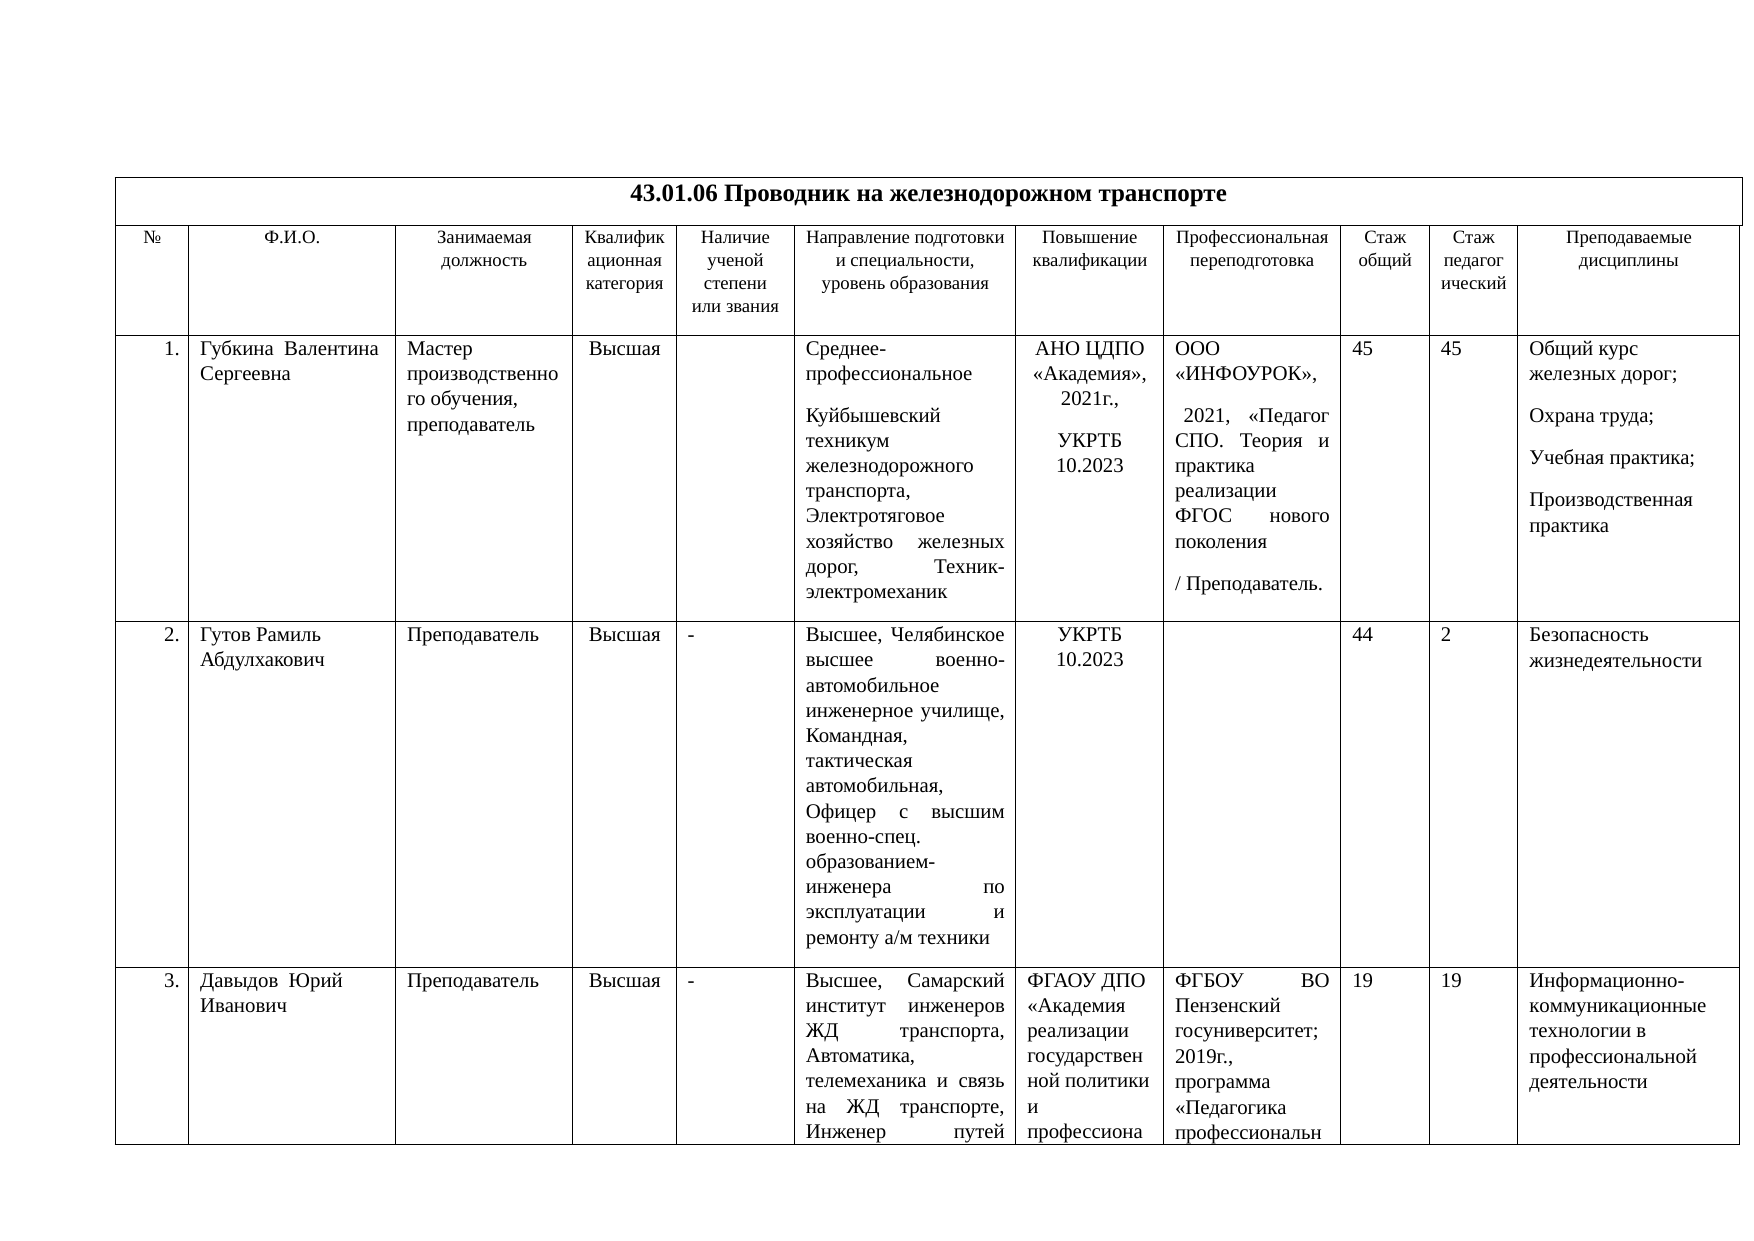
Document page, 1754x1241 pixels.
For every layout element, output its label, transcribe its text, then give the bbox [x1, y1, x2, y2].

table_header 43.01.06 Проводник на железнодорожном транспорте [116, 178, 1742, 225]
table_cell Направление подготовки и специальности, уровень образования [795, 226, 1015, 334]
table_cell [677, 336, 794, 621]
table_cell Ф.И.О. [189, 226, 395, 334]
table_cell Занимаемая должность [396, 226, 572, 334]
table_cell 2 [1430, 622, 1517, 967]
table_cell Высшая [573, 622, 676, 967]
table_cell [189, 968, 395, 1144]
table_cell Стаж педагогический [1430, 226, 1517, 334]
table_cell 45 [1341, 336, 1429, 621]
table_cell Преподаваемые дисциплины [1518, 226, 1739, 334]
table_cell - [677, 968, 794, 1144]
table_cell Квалификационная категория [573, 226, 676, 334]
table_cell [1164, 968, 1340, 1144]
table_cell Преподаватель [396, 622, 572, 967]
table_cell [1164, 622, 1340, 967]
table_cell [116, 336, 188, 621]
table_cell Стаж общий [1341, 226, 1429, 334]
table_cell 19 [1430, 968, 1517, 1144]
table_cell 19 [1341, 968, 1429, 1144]
table_cell - [677, 622, 794, 967]
table_cell АНО ЦДПО «Академия», 2021г., УКРТБ 10.2023 [1016, 336, 1163, 621]
table_cell 45 [1430, 336, 1517, 621]
table_cell № [116, 226, 188, 334]
table_cell Общий курс железных дорог; Охрана труда; Учебная практика; Производственная практика [1518, 336, 1739, 621]
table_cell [1016, 968, 1163, 1144]
table_cell Профессиональная переподготовка [1164, 226, 1340, 334]
table_cell ООО «ИНФОУРОК», 2021, «Педагог СПО. Теория и практика реализации ФГОС нового поколения / Преподаватель. [1164, 336, 1340, 621]
table_cell Безопасность жизнедеятельности [1518, 622, 1739, 967]
table_cell [116, 968, 188, 1144]
table_cell Преподаватель [396, 968, 572, 1144]
table_cell Гутов Рамиль Абдулхакович [189, 622, 395, 967]
table_cell Наличие ученой степени или звания [677, 226, 794, 334]
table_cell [1518, 968, 1739, 1144]
table_cell Высшее, Челябинское высшее военно-автомобильное инженерное училище, Командная, тактическая автомобильная, Офицер с высшим военно-спец. образованием-инженера по эксплуатации и ремонту а/м техники [795, 622, 1015, 967]
table_cell Среднее- профессиональное Куйбышевский техникум железнодорожного транспорта, Электротяговое хозяйство железных дорог, Техник-электромеханик [795, 336, 1015, 621]
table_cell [795, 968, 1015, 1144]
table_cell Губкина Валентина Сергеевна [189, 336, 395, 621]
table_cell Повышение квалификации [1016, 226, 1163, 334]
table_cell Высшая [573, 336, 676, 621]
table_cell [116, 622, 188, 967]
table_cell Высшая [573, 968, 676, 1144]
table_cell УКРТБ 10.2023 [1016, 622, 1163, 967]
table_cell 44 [1341, 622, 1429, 967]
table_cell Мастер производственного обучения, преподаватель [396, 336, 572, 621]
